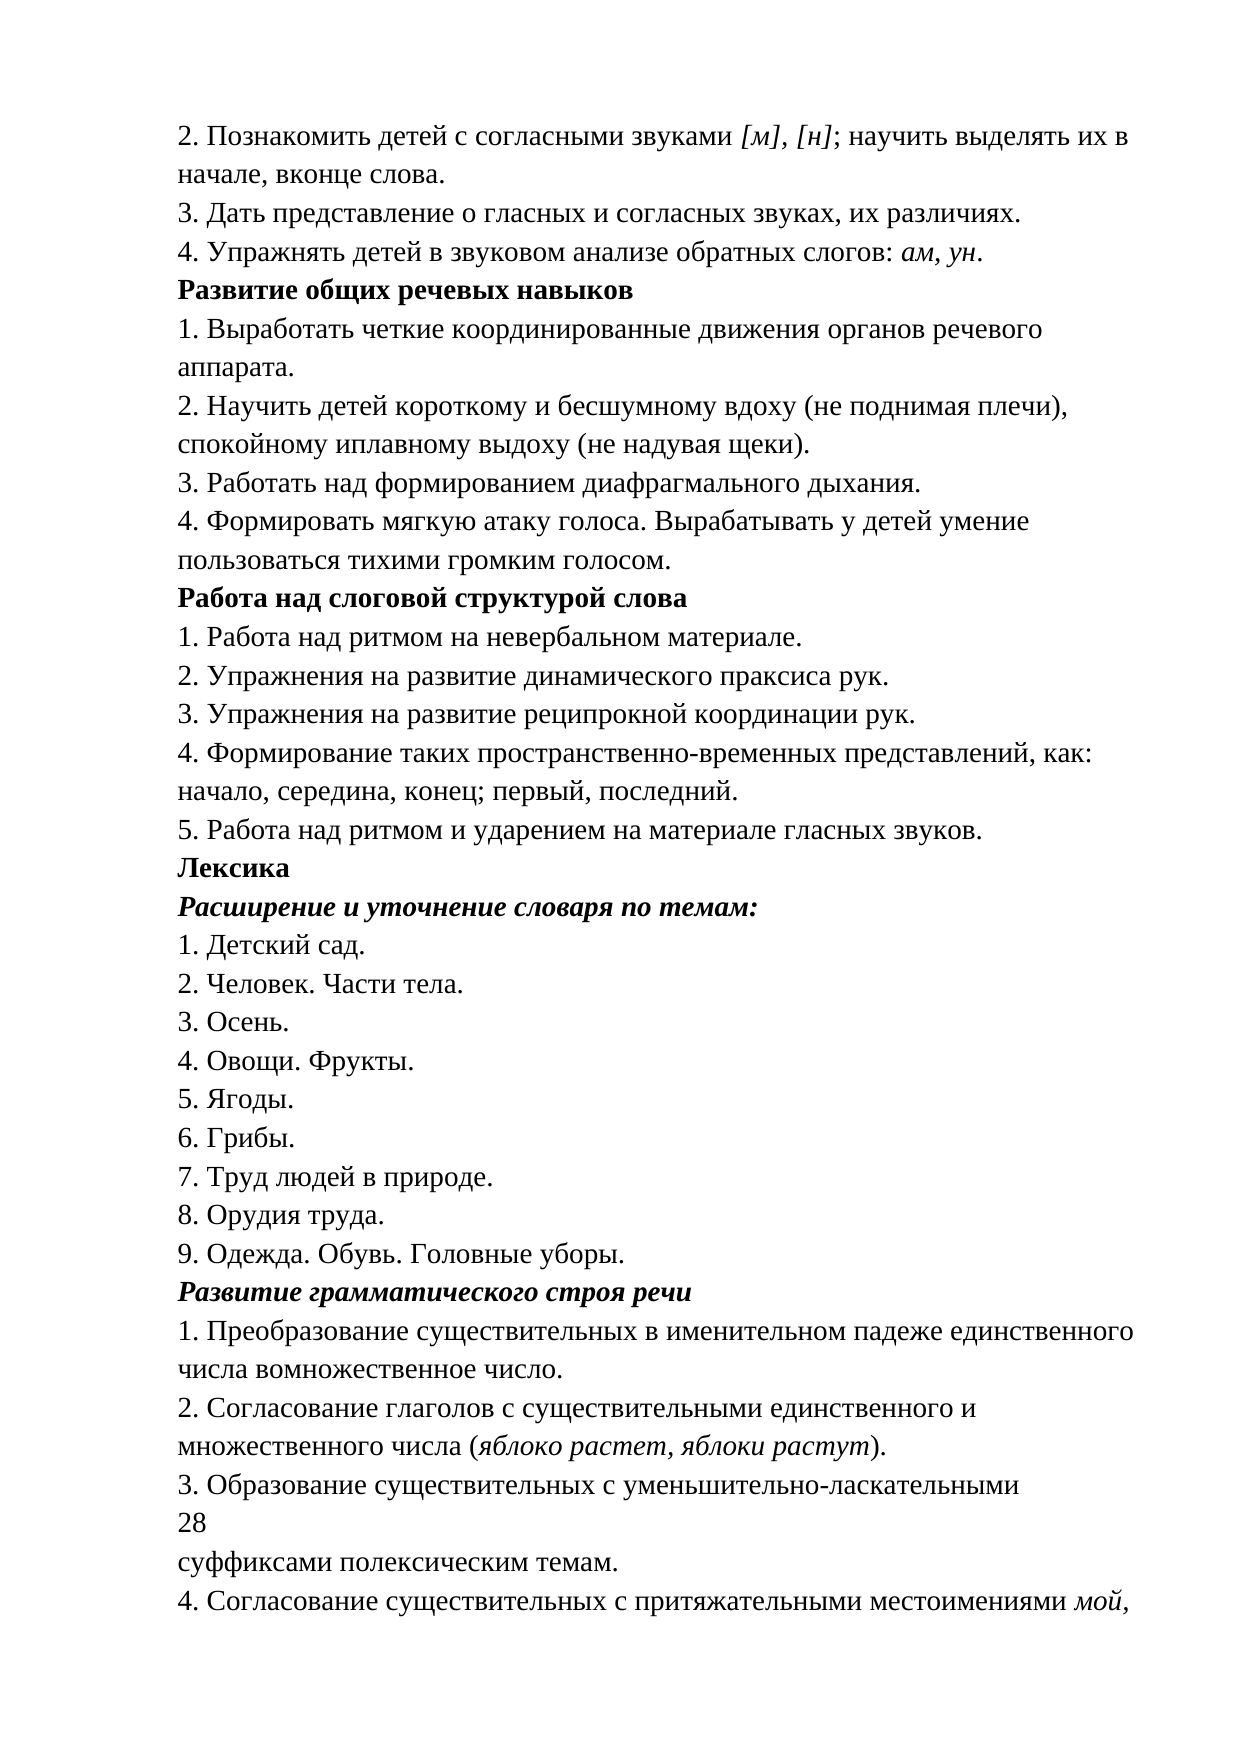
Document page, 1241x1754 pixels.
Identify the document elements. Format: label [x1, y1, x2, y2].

text [177, 118, 1152, 1616]
